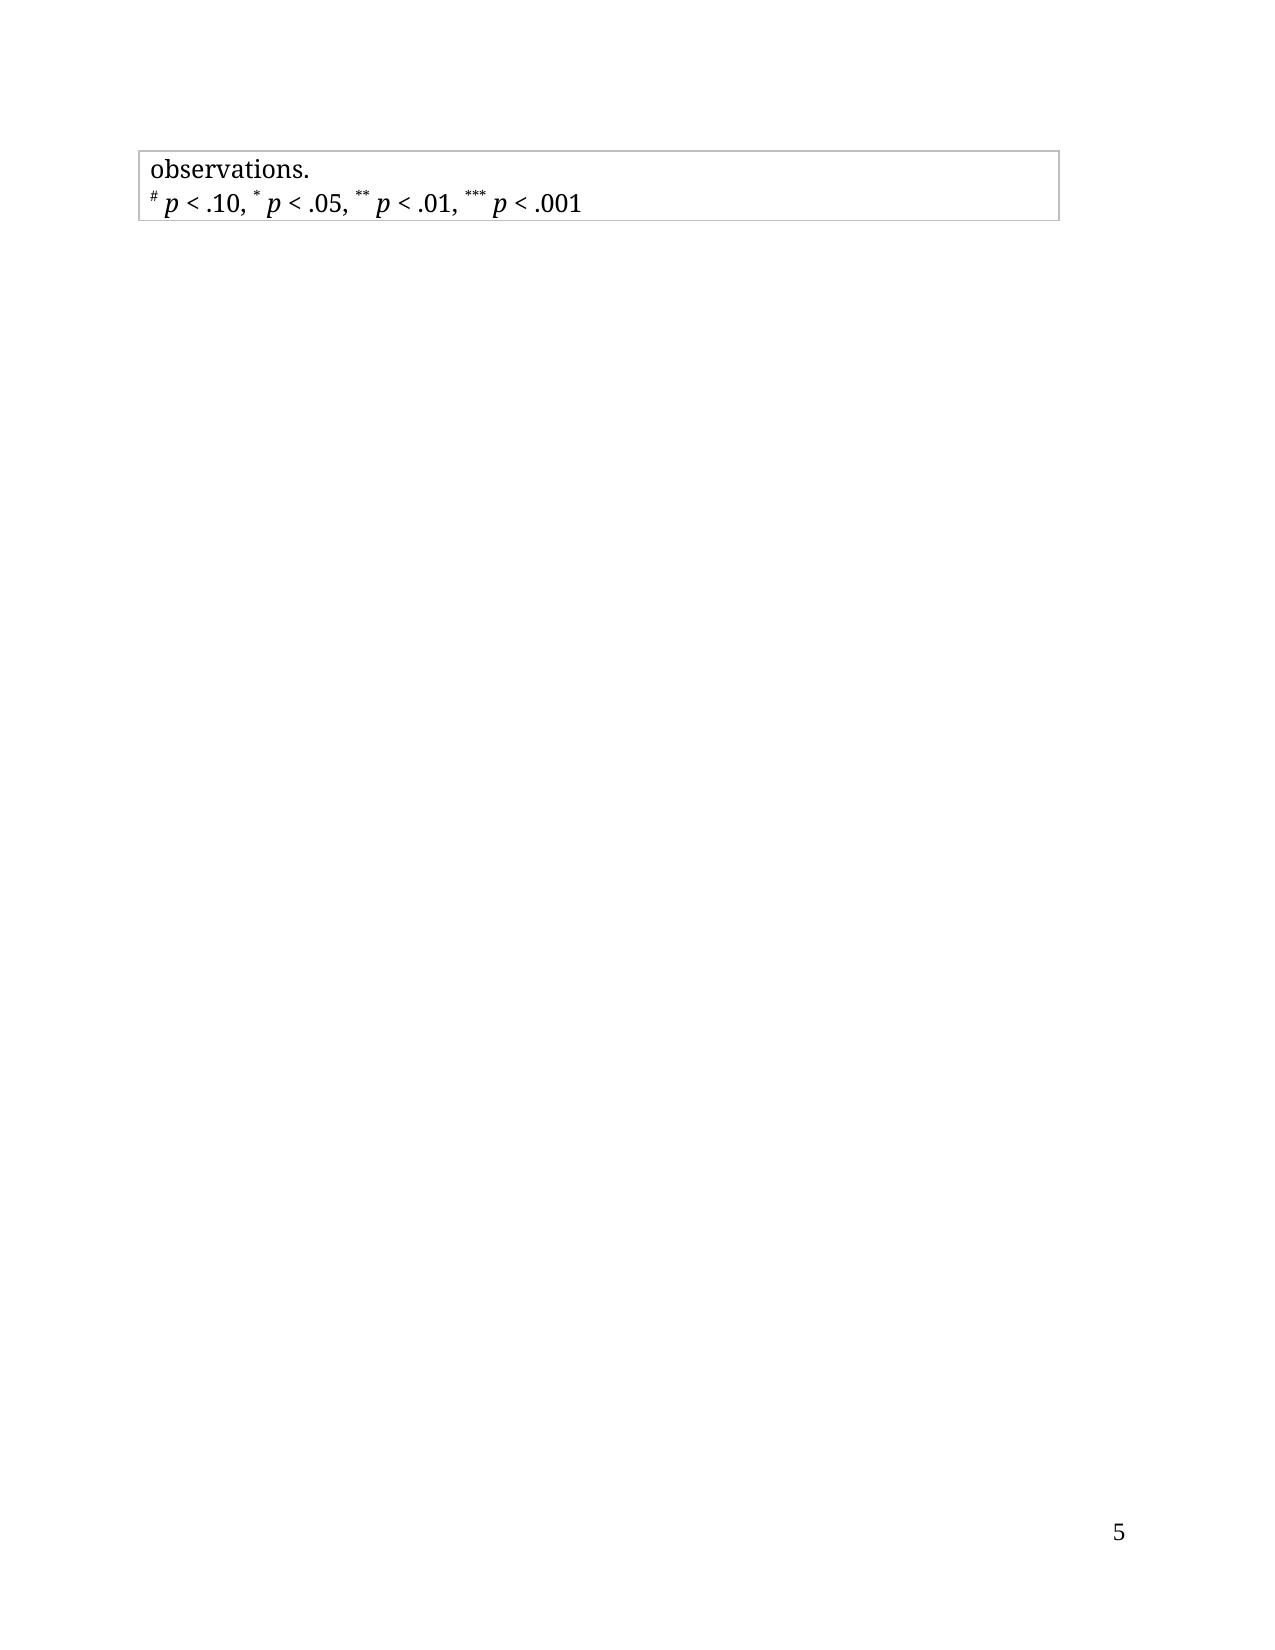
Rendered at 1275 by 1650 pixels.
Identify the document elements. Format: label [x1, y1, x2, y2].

table_cell [140, 152, 1058, 220]
